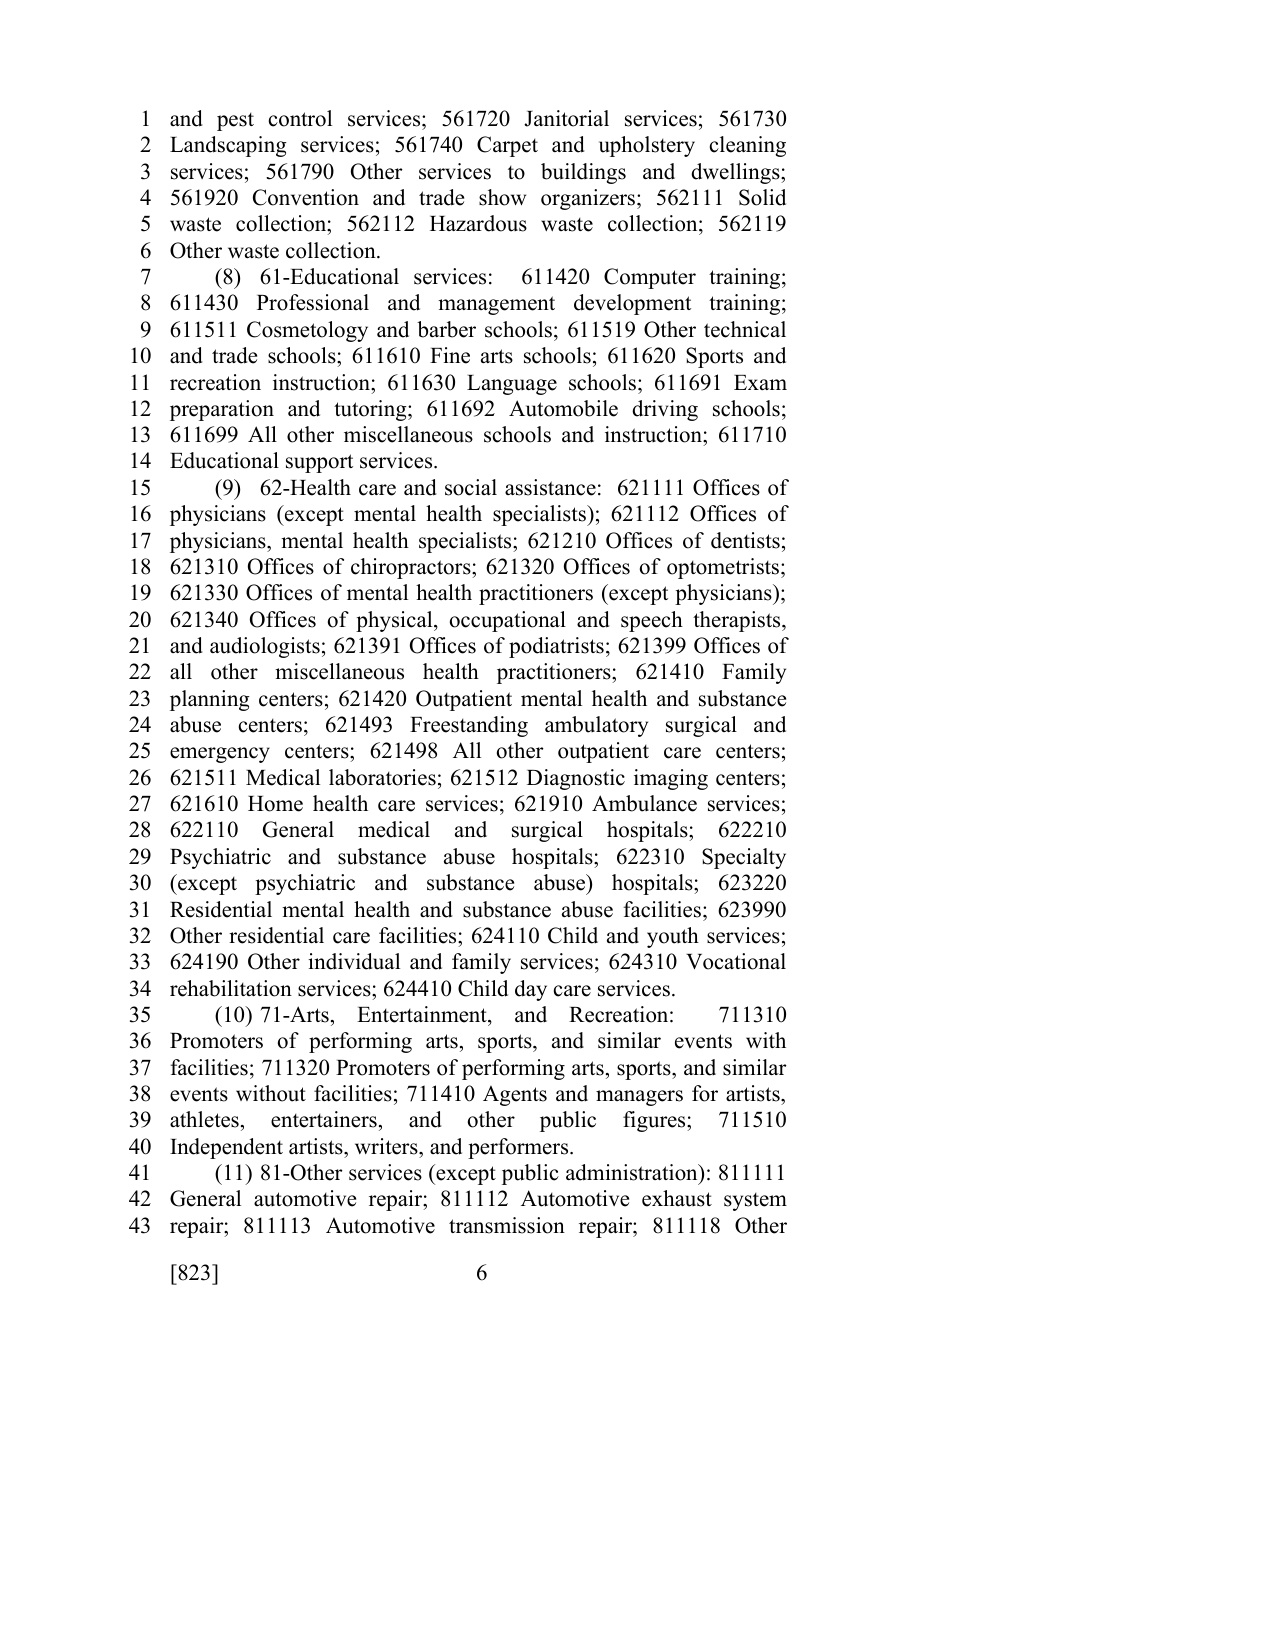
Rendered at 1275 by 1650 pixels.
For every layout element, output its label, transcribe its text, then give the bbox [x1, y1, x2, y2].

text (9) 62-Health care and social assistance: 621111 Offices of physicians (except mental health specialists); 621112 Offices of physicians, mental health specialists; 621210 Offices of dentists; 621310 Offices of chiropractors; 621320 Offices of optometrists; 621330 Offices of mental health practitioners (except physicians); 621340 Offices of physical, occupational and speech therapists, and audiologists; 621391 Offices of podiatrists; 621399 Offices of all other miscellaneous health practitioners; 621410 Family planning centers; 621420 Outpatient mental health and substance abuse centers; 621493 Freestanding ambulatory surgical and emergency centers; 621498 All other outpatient care centers; 621511 Medical laboratories; 621512 Diagnostic imaging centers; 621610 Home health care services; 621910 Ambulance services; 622110 General medical and surgical hospitals; 622210 Psychiatric and substance abuse hospitals; 622310 Specialty (except psychiatric and substance abuse) hospitals; 623220 Residential mental health and substance abuse facilities; 623990 Other residential care facilities; 624110 Child and youth services; 624190 Other individual and family services; 624310 Vocational rehabilitation services; 624410 Child day care services. [169, 474, 787, 1001]
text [169, 105, 787, 263]
text (10) 71-Arts, Entertainment, and Recreation: 711310 Promoters of performing arts, sports, and similar events with facilities; 711320 Promoters of performing arts, sports, and similar events without facilities; 711410 Agents and managers for artists, athletes, entertainers, and other public figures; 711510 Independent artists, writers, and performers. [169, 1001, 787, 1159]
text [169, 1159, 787, 1238]
text (8) 61-Educational services: 611420 Computer training; 611430 Professional and management development training; 611511 Cosmetology and barber schools; 611519 Other technical and trade schools; 611610 Fine arts schools; 611620 Sports and recreation instruction; 611630 Language schools; 611691 Exam preparation and tutoring; 611692 Automobile driving schools; 611699 All other miscellaneous schools and instruction; 611710 Educational support services. [169, 263, 787, 474]
